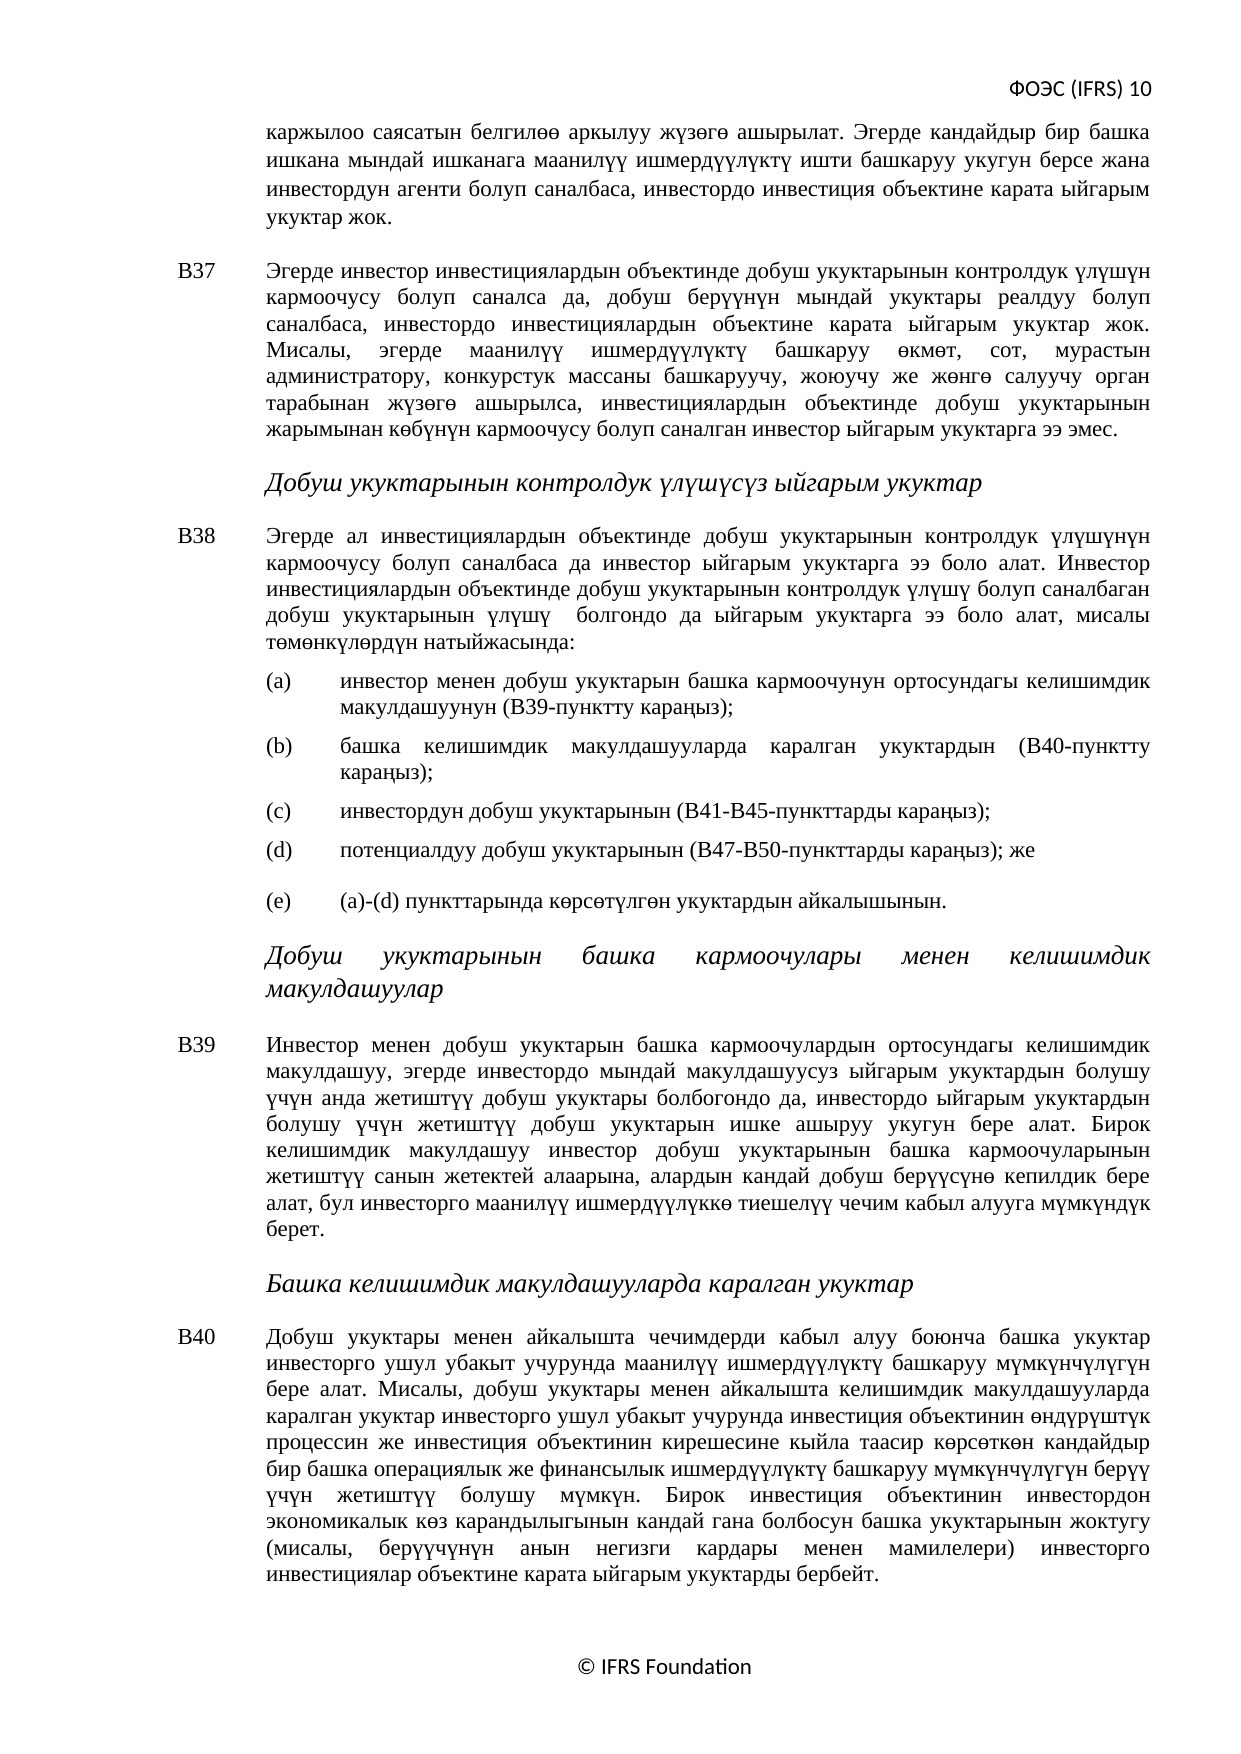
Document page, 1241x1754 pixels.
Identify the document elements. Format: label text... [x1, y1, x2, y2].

text (e) (a)-(d) пункттарында көрсөтүлгөн укуктардын айкалышынын. [266, 887, 1152, 914]
text B40 Добуш укуктары менен айкалышта чечимдерди кабыл алуу боюнча башка укуктар инвесторго ушул убакыт учурунда маанилүү ишмердүүлүктү башкаруу мүмкүнчүлүгүн бере алат. Мисалы, добуш укуктары менен айкалышта келишимдик макулдашууларда каралган укуктар инвесторго ушул убакыт учурунда инвестиция объектинин өндүрүштүк процессин же инвестиция объектинин кирешесине кыйла таасир көрсөткөн кандайдыр бир башка операциялык же финансылык ишмердүүлүктү башкаруу мүмкүнчүлүгүн берүү үчүн жетиштүү болушу мүмкүн. Бирок инвестиция объектинин инвестордон экономикалык көз карандылыгынын кандай гана болбосун башка укуктарынын жоктугу (мисалы, берүүчүнүн анын негизги кардары менен мамилелери) инвесторго инвестициялар объектине карата ыйгарым укуктарды бербейт. [177, 1323, 1152, 1586]
text (b) башка келишимдик макулдашууларда каралган укуктардын (B40-пунктту караңыз); [266, 732, 1152, 785]
text Добуш укуктарынын контролдук үлүшүсүз ыйгарым укуктар [266, 466, 1152, 497]
text Башка келишимдик макулдашууларда каралган укуктар [266, 1267, 1152, 1298]
text (a) инвестор менен добуш укуктарын башка кармоочунун ортосундагы келишимдик макулдашуунун (B39-пунктту караңыз); [266, 667, 1152, 719]
text Добуш укуктарынын башка кармоочулары менен келишимдик макулдашуулар [266, 939, 1152, 1003]
text B38 Эгерде ал инвестициялардын объектинде добуш укуктарынын контролдук үлүшүнүн кармоочусу болуп саналбаса да инвестор ыйгарым укуктарга ээ боло алат. Инвестор инвестициялардын объектинде добуш укуктарынын контролдук үлүшү болуп саналбаган добуш укуктарынын үлүшү болгондо да ыйгарым укуктарга ээ боло алат, мисалы төмөнкүлөрдүн натыйжасында: [177, 522, 1152, 654]
text B39 Инвестор менен добуш укуктарын башка кармоочулардын ортосундагы келишимдик макулдашуу, эгерде инвестордо мындай макулдашуусуз ыйгарым укуктардын болушу үчүн анда жетиштүү добуш укуктары болбогондо да, инвестордо ыйгарым укуктардын болушу үчүн жетиштүү добуш укуктарын ишке ашыруу укугун бере алат. Бирок келишимдик макулдашуу инвестор добуш укуктарынын башка кармоочуларынын жетиштүү санын жетектей алаарына, алардын кандай добуш берүүсүнө кепилдик бере алат, бул инвесторго маанилүү ишмердүүлүккө тиешелүү чечим кабыл алууга мүмкүндүк берет. [177, 1031, 1152, 1242]
text B37 Эгерде инвестор инвестициялардын объектинде добуш укуктарынын контролдук үлүшүн кармоочусу болуп саналса да, добуш берүүнүн мындай укуктары реалдуу болуп саналбаса, инвестордо инвестициялардын объектине карата ыйгарым укуктар жок. Мисалы, эгерде маанилүү ишмердүүлүктү башкаруу өкмөт, сот, мурастын администратору, конкурстук массаны башкаруучу, жоюучу же жөнгө салуучу орган тарабынан жүзөгө ашырылса, инвестициялардын объектинде добуш укуктарынын жарымынан көбүнүн кармоочусу болуп саналган инвестор ыйгарым укуктарга ээ эмес. [177, 257, 1152, 441]
text (c) инвестордун добуш укуктарынын (B41-B45-пункттарды караңыз); [266, 797, 1152, 823]
text (d) потенциалдуу добуш укуктарынын (B47-B50-пункттарды караңыз); же [266, 836, 1152, 862]
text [177, 118, 1152, 230]
